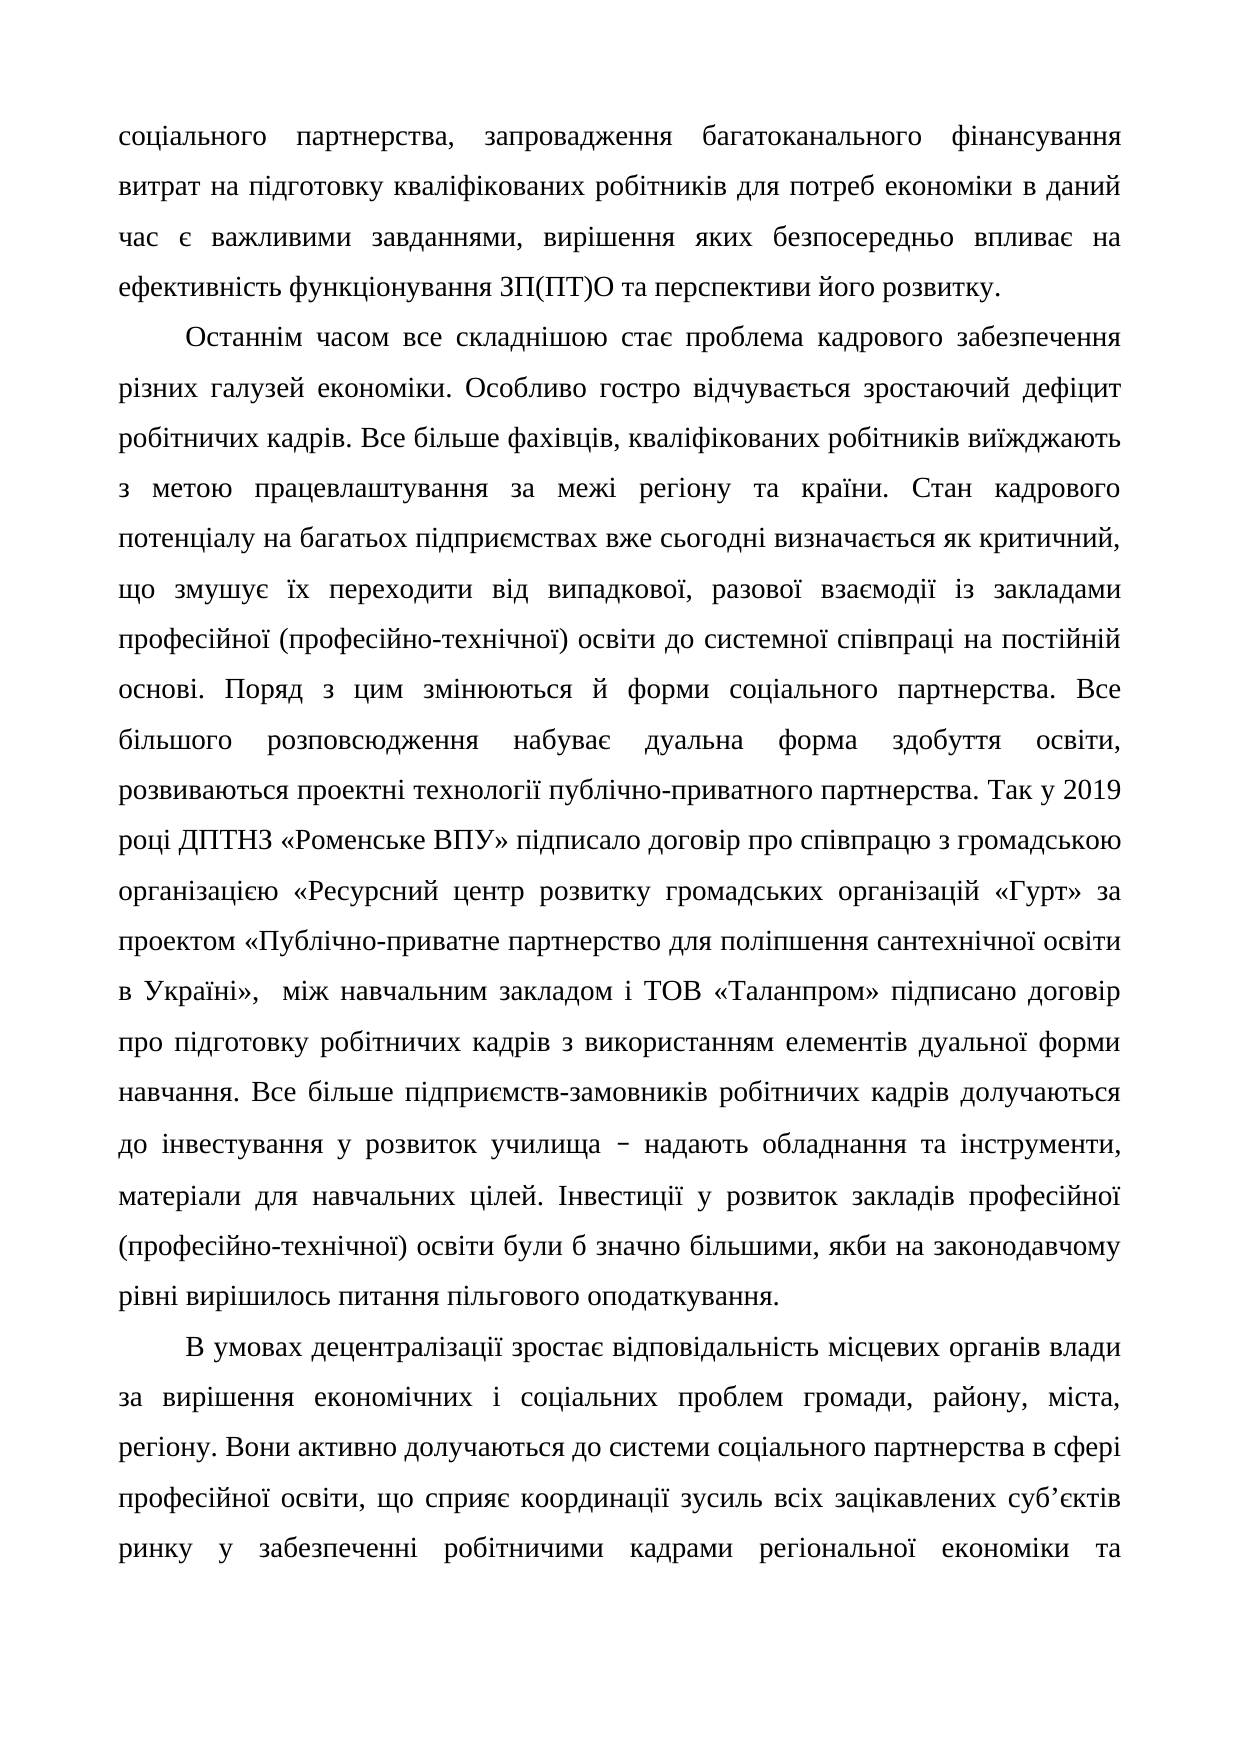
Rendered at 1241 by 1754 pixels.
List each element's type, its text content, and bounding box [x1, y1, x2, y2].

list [118, 118, 1122, 303]
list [118, 1329, 1122, 1563]
list Останнім часом все складнішою стає проблема кадрового забезпечення різних галузей економіки. Особливо гостро відчувається зростаючий дефіцит робітничих кадрів. Все більше фахівців, кваліфікованих робітників виїжджають з метою працевлаштування за межі регіону та країни. Стан кадрового потенціалу на багатьох підприємствах вже сьогодні визначається як критичний, що змушує їх переходити від випадкової, разової взаємодії із закладами професійної (професійно-технічної) освіти до системної співпраці на постійній основі. Поряд з цим змінюються й форми соціального партнерства. Все більшого розповсюдження набуває дуальна форма здобуття освіти, розвиваються проектні технології публічно-приватного партнерства. Так у 2019 році ДПТНЗ «Роменське ВПУ» підписало договір про співпрацю з громадською організацією «Ресурсний центр розвитку громадських організацій «Гурт» за проектом «Публічно-приватне партнерство для поліпшення сантехнічної освіти в Україні», між навчальним закладом і ТОВ «Таланпром» підписано договір про підготовку робітничих кадрів з використанням елементів дуальної форми навчання. Все більше підприємств-замовників робітничих кадрів долучаються до інвестування у розвиток училища − надають обладнання та інструменти, матеріали для навчальних цілей. Інвестиції у розвиток закладів професійної (професійно-технічної) освіти були б значно більшими, якби на законодавчому рівні вирішилось питання пільгового оподаткування. [118, 319, 1122, 1312]
